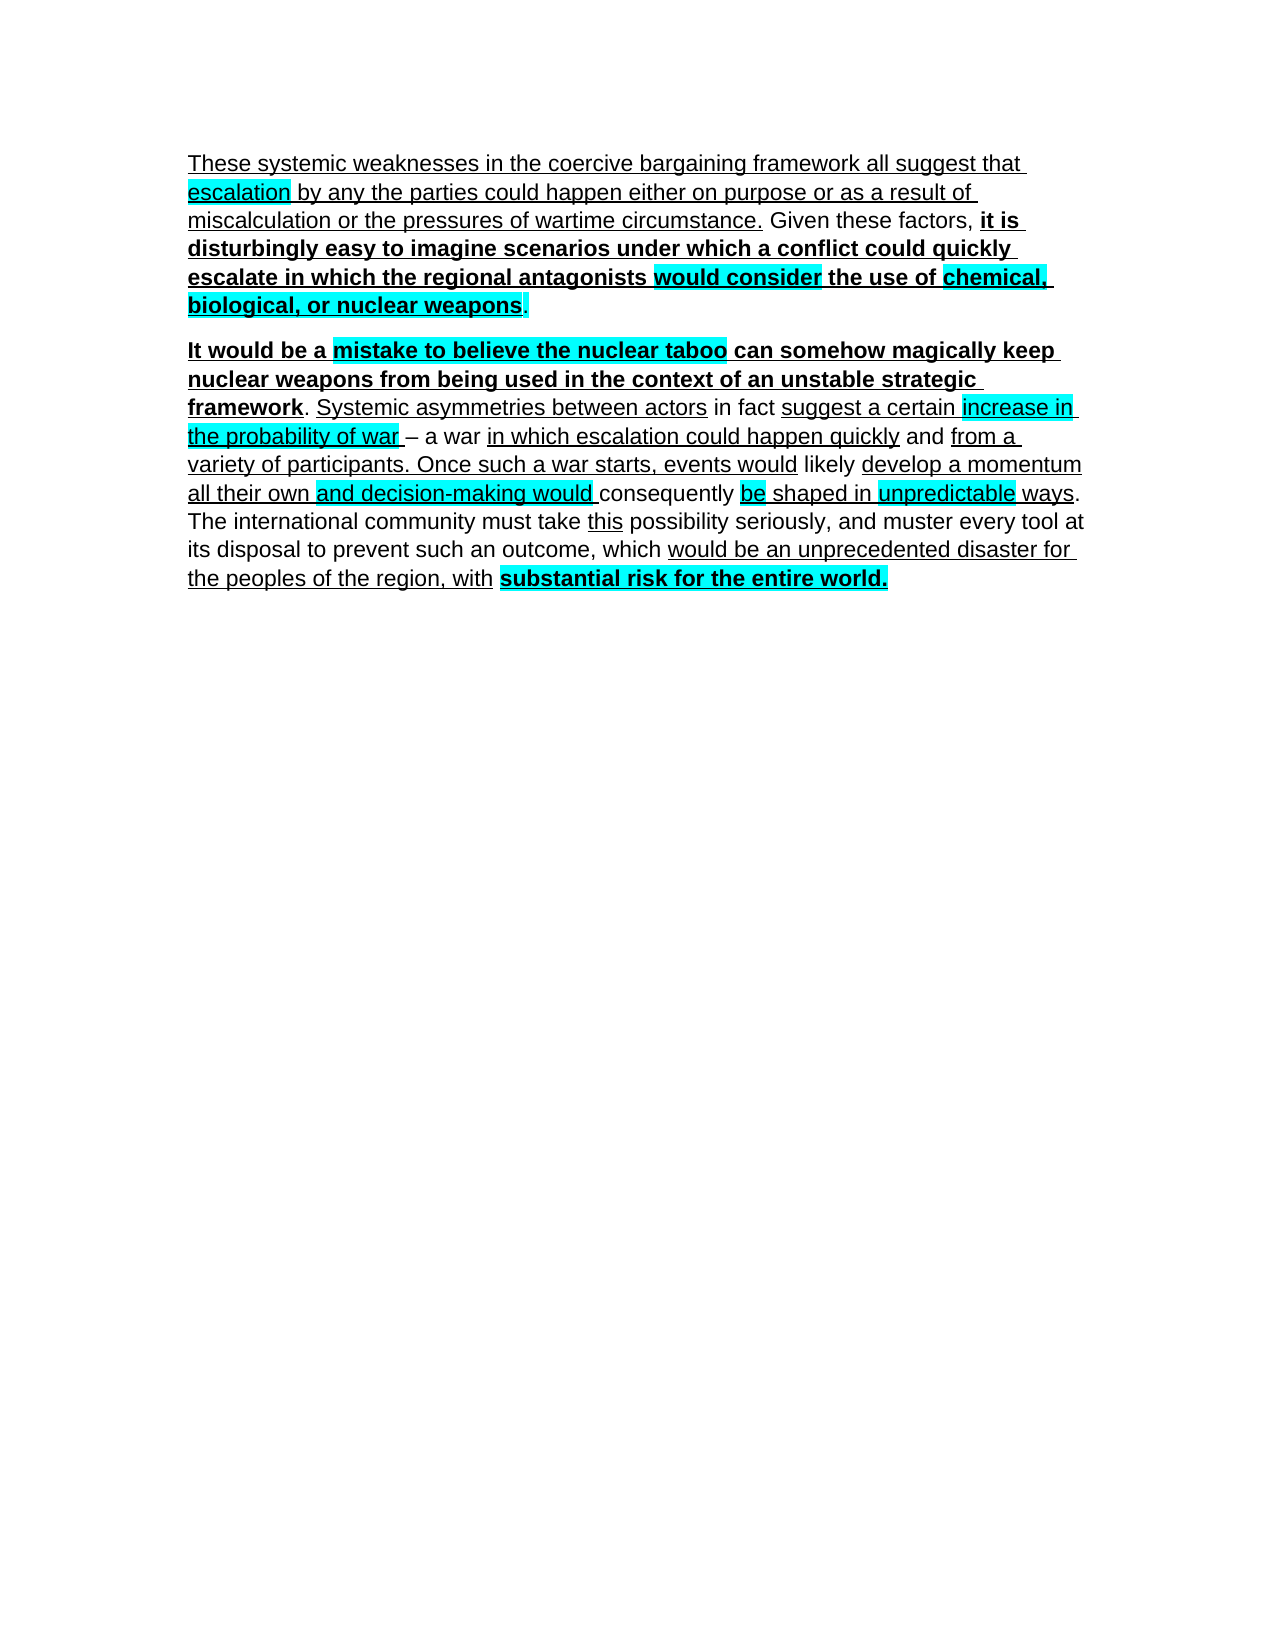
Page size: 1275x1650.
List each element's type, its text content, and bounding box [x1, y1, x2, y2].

text These systemic weaknesses in the coercive bargaining framework all suggest that escalation by any the parties could happen either on purpose or as a result of miscalculation or the pressures of wartime circumstance. Given these factors, it is disturbingly easy to imagine scenarios under which a conflict could quickly escalate in which the regional antagonists would consider the use of chemical, biological, or nuclear weapons. [187, 150, 1087, 318]
text It would be a mistake to believe the nuclear taboo can somehow magically keep nuclear weapons from being used in the context of an unstable strategic framework. Systemic asymmetries between actors in fact suggest a certain increase in the probability of war – a war in which escalation could happen quickly and from a variety of participants. Once such a war starts, events would likely develop a momentum all their own and decision-making would consequently be shaped in unpredictable ways. The international community must take this possibility seriously, and muster every tool at its disposal to prevent such an outcome, which would be an unprecedented disaster for the peoples of the region, with substantial risk for the entire world. [187, 337, 1087, 591]
